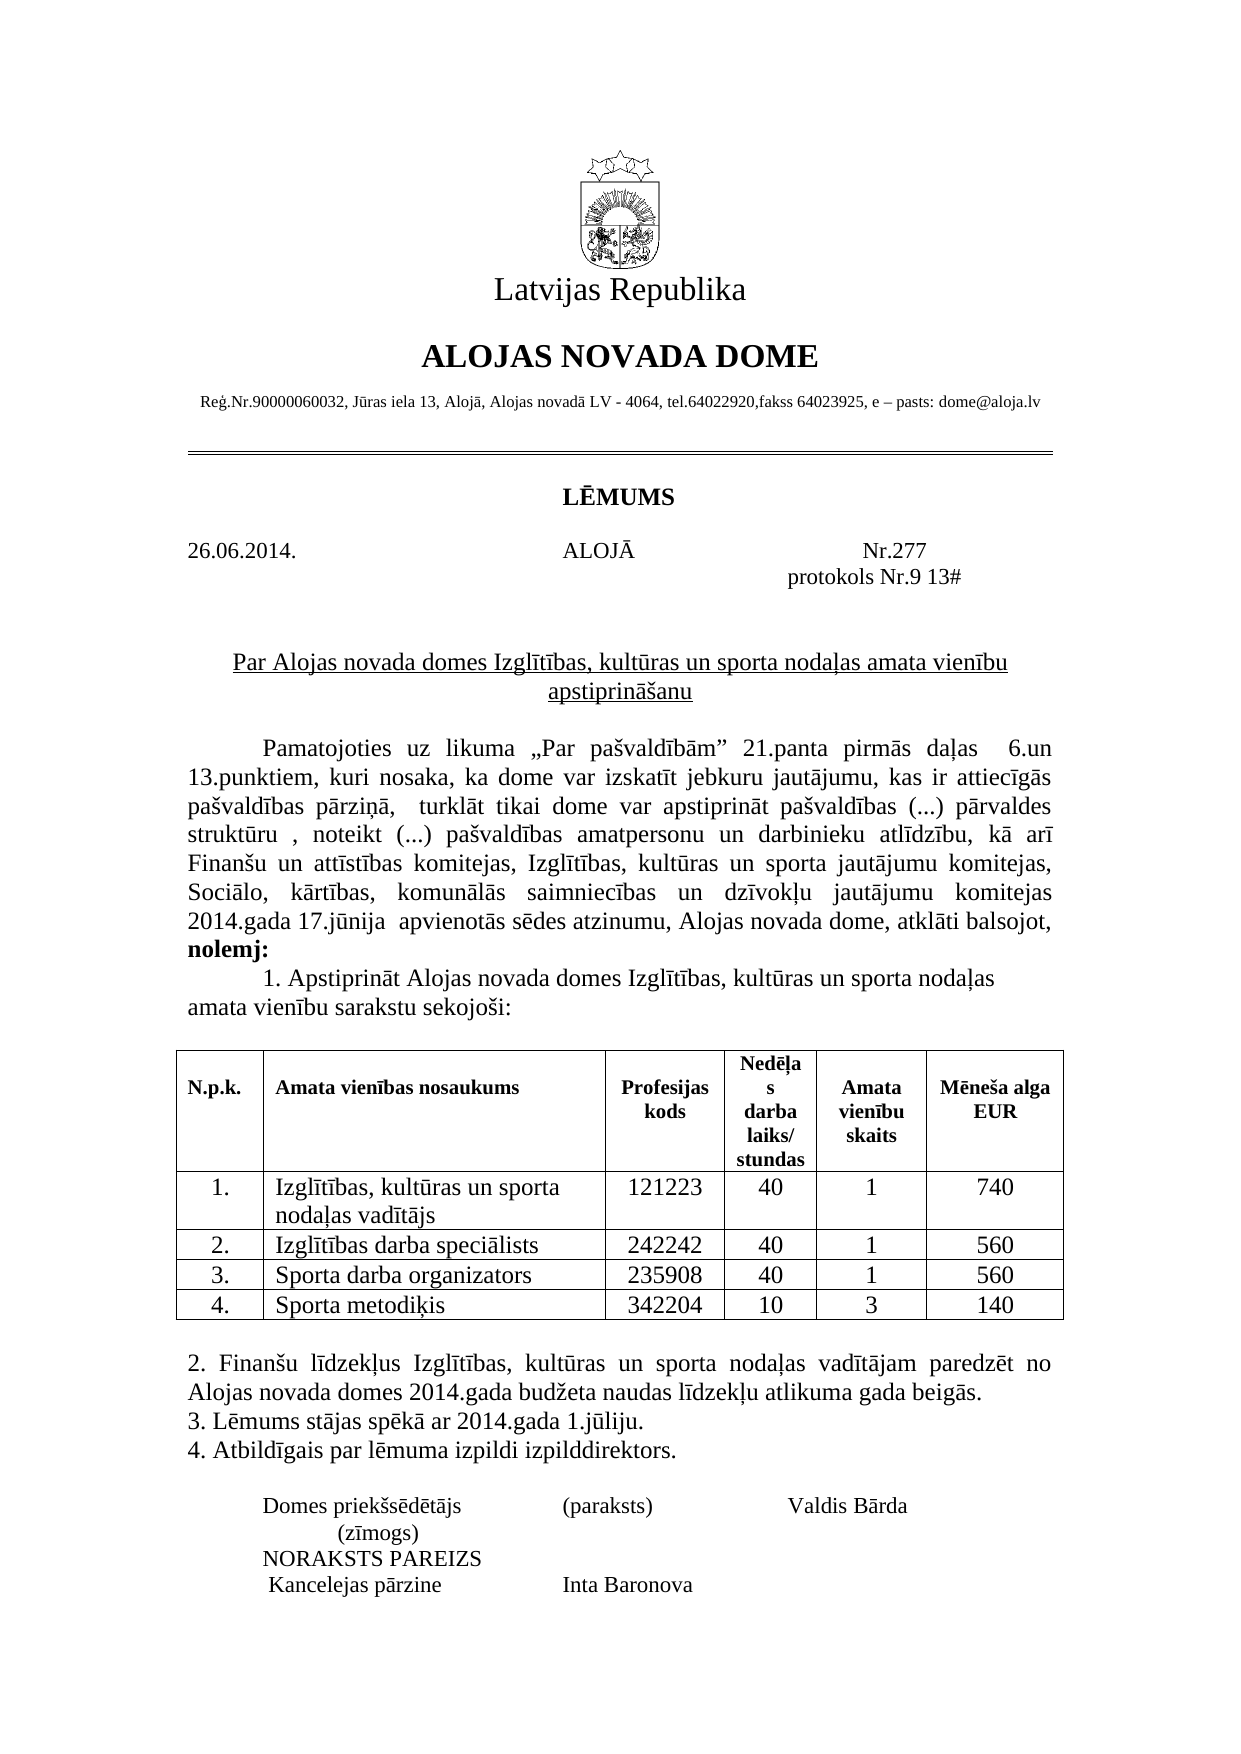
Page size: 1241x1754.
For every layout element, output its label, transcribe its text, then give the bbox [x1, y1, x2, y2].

table_header Amata vienības nosaukums [264, 1051, 605, 1171]
table_header Mēneša alga EUR [927, 1051, 1063, 1171]
table_cell 740 [927, 1172, 1063, 1229]
table_cell 140 [927, 1290, 1063, 1319]
text Domes priekšsēdētājs (paraksts) Valdis Bārda [225, 1492, 1053, 1519]
table_cell Sporta metodiķis [264, 1290, 605, 1319]
text Reģ.Nr.90000060032, Jūras iela 13, Alojā, Alojas novadā LV - 4064, tel.64022920,fakss 64023925, e – pasts: dome@aloja.lv [187, 392, 1053, 455]
text Par Alojas novada domes Izglītības, kultūras un sporta nodaļas amata vienību apstiprināšanu [187, 647, 1053, 704]
table_cell 10 [725, 1290, 816, 1319]
table_cell 235908 [606, 1260, 724, 1289]
table_cell 3. [177, 1260, 263, 1289]
text Kancelejas pārzine Inta Baronova [187, 1571, 1053, 1598]
table_cell 1 [817, 1230, 926, 1259]
table_cell Izglītības darba speciālists [264, 1230, 605, 1259]
table_cell 1 [817, 1172, 926, 1229]
table_cell 4. [177, 1290, 263, 1319]
table_cell Izglītības, kultūras un sporta nodaļas vadītājs [264, 1172, 605, 1229]
text 4. Atbildīgais par lēmuma izpildi izpilddirektors. [187, 1435, 1053, 1463]
table_cell 1 [817, 1260, 926, 1289]
table_header Nedēļas darba laiks/ stundas [725, 1051, 816, 1171]
table_cell 560 [927, 1230, 1063, 1259]
text 1. Apstiprināt Alojas novada domes Izglītības, kultūras un sporta nodaļas amata vienību sarakstu sekojoši: [187, 963, 1053, 1021]
table_cell 2. [177, 1230, 263, 1259]
text 3. Lēmums stājas spēkā ar 2014.gada 1.jūliju. [187, 1406, 1053, 1435]
table_cell 242242 [606, 1230, 724, 1259]
text Pamatojoties uz likuma „Par pašvaldībām” 21.panta pirmās daļas 6.un 13.punktiem, kuri nosaka, ka dome var izskatīt jebkuru jautājumu, kas ir attiecīgās pašvaldības pārziņā, turklāt tikai dome var apstiprināt pašvaldības (...) pārvaldes struktūru , noteikt (...) pašvaldības amatpersonu un darbinieku atlīdzību, kā arī Finanšu un attīstības komitejas, Izglītības, kultūras un sporta jautājumu komitejas, Sociālo, kārtības, komunālās saimniecības un dzīvokļu jautājumu komitejas 2014.gada 17.jūnija apvienotās sēdes atzinumu, Alojas novada dome, atklāti balsojot, nolemj: [187, 733, 1053, 963]
table_cell 40 [725, 1172, 816, 1229]
text 26.06.2014. ALOJĀ Nr.277 [187, 537, 1053, 563]
text protokols Nr.9 13# [712, 563, 1053, 589]
table_cell 560 [927, 1260, 1063, 1289]
table_header N.p.k. [177, 1051, 263, 1171]
text NORAKSTS PAREIZS [187, 1545, 1053, 1571]
table_cell 342204 [606, 1290, 724, 1319]
picture [579, 150, 661, 270]
text (zīmogs) [300, 1519, 1053, 1545]
table_cell 121223 [606, 1172, 724, 1229]
text Latvijas Republika [187, 270, 1053, 308]
table_cell 40 [725, 1230, 816, 1259]
table_cell 3 [817, 1290, 926, 1319]
table_cell 40 [725, 1260, 816, 1289]
table_cell Sporta darba organizators [264, 1260, 605, 1289]
text 2. Finanšu līdzekļus Izglītības, kultūras un sporta nodaļas vadītājam paredzēt no Alojas novada domes 2014.gada budžeta naudas līdzekļu atlikuma gada beigās. [187, 1348, 1053, 1406]
table_header Amata vienību skaits [817, 1051, 926, 1171]
table_header Profesijas kods [606, 1051, 724, 1171]
table_cell 1. [177, 1172, 263, 1229]
text ALOJAS NOVADA DOME [187, 337, 1053, 375]
